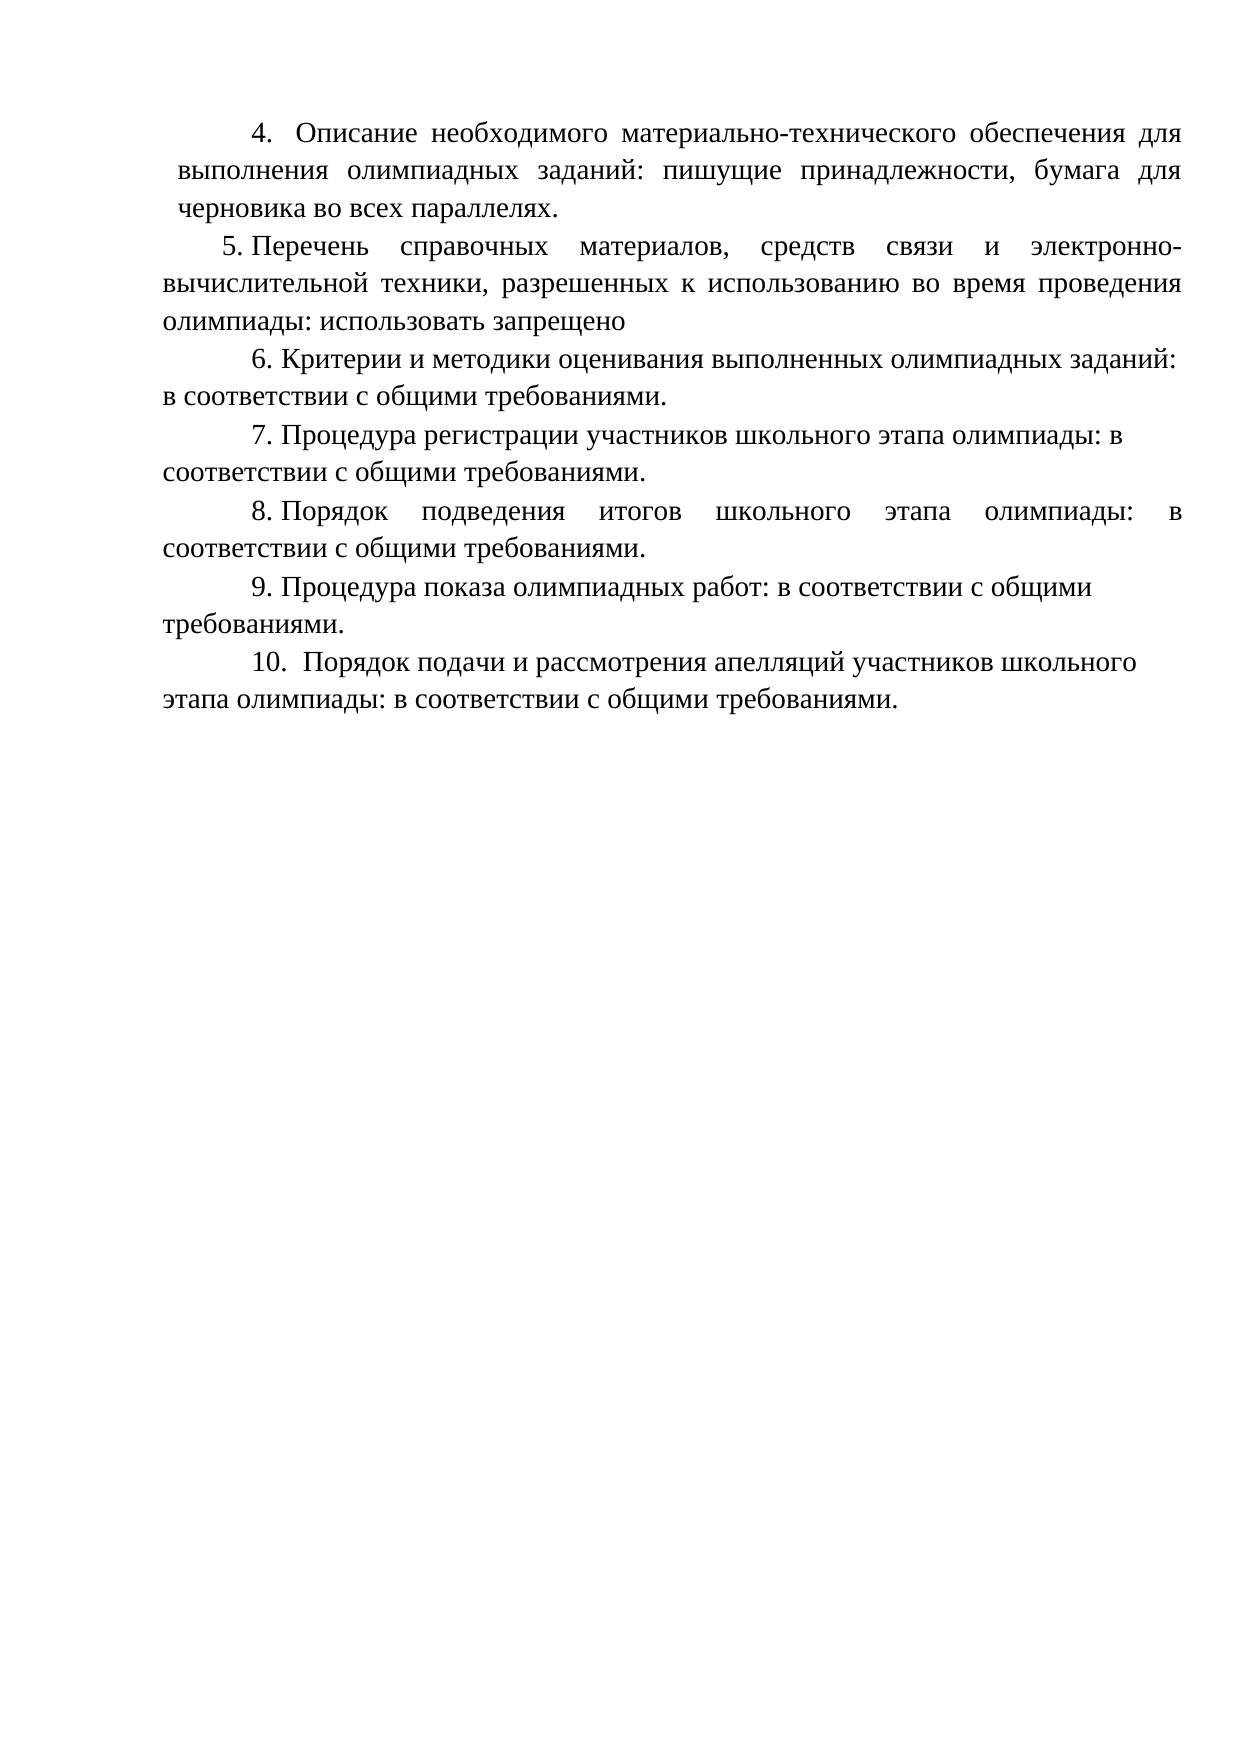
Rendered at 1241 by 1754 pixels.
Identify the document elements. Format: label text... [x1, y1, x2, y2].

list Процедура регистрации участников школьного этапа олимпиады: в соответствии с общими требованиями. [162, 417, 1182, 488]
list Процедура показа олимпиадных работ: в соответствии с общими требованиями. [162, 569, 1182, 639]
list Порядок подачи и рассмотрения апелляций участников школьного этапа олимпиады: в соответствии с общими требованиями. [162, 644, 1182, 715]
list Перечень справочных материалов, средств связи и электронно- вычислительной техники, разрешенных к использованию во время проведения олимпиады: использовать запрещено [162, 228, 1183, 336]
list Критерии и методики оценивания выполненных олимпиадных заданий: в соответствии с общими требованиями. [162, 341, 1183, 412]
list Порядок подведения итогов школьного этапа олимпиады: в соответствии с общими требованиями. [162, 493, 1182, 563]
list Описание необходимого материально-технического обеспечения для выполнения олимпиадных заданий: пишущие принадлежности, бумага для черновика во всех параллелях. [177, 115, 1182, 223]
